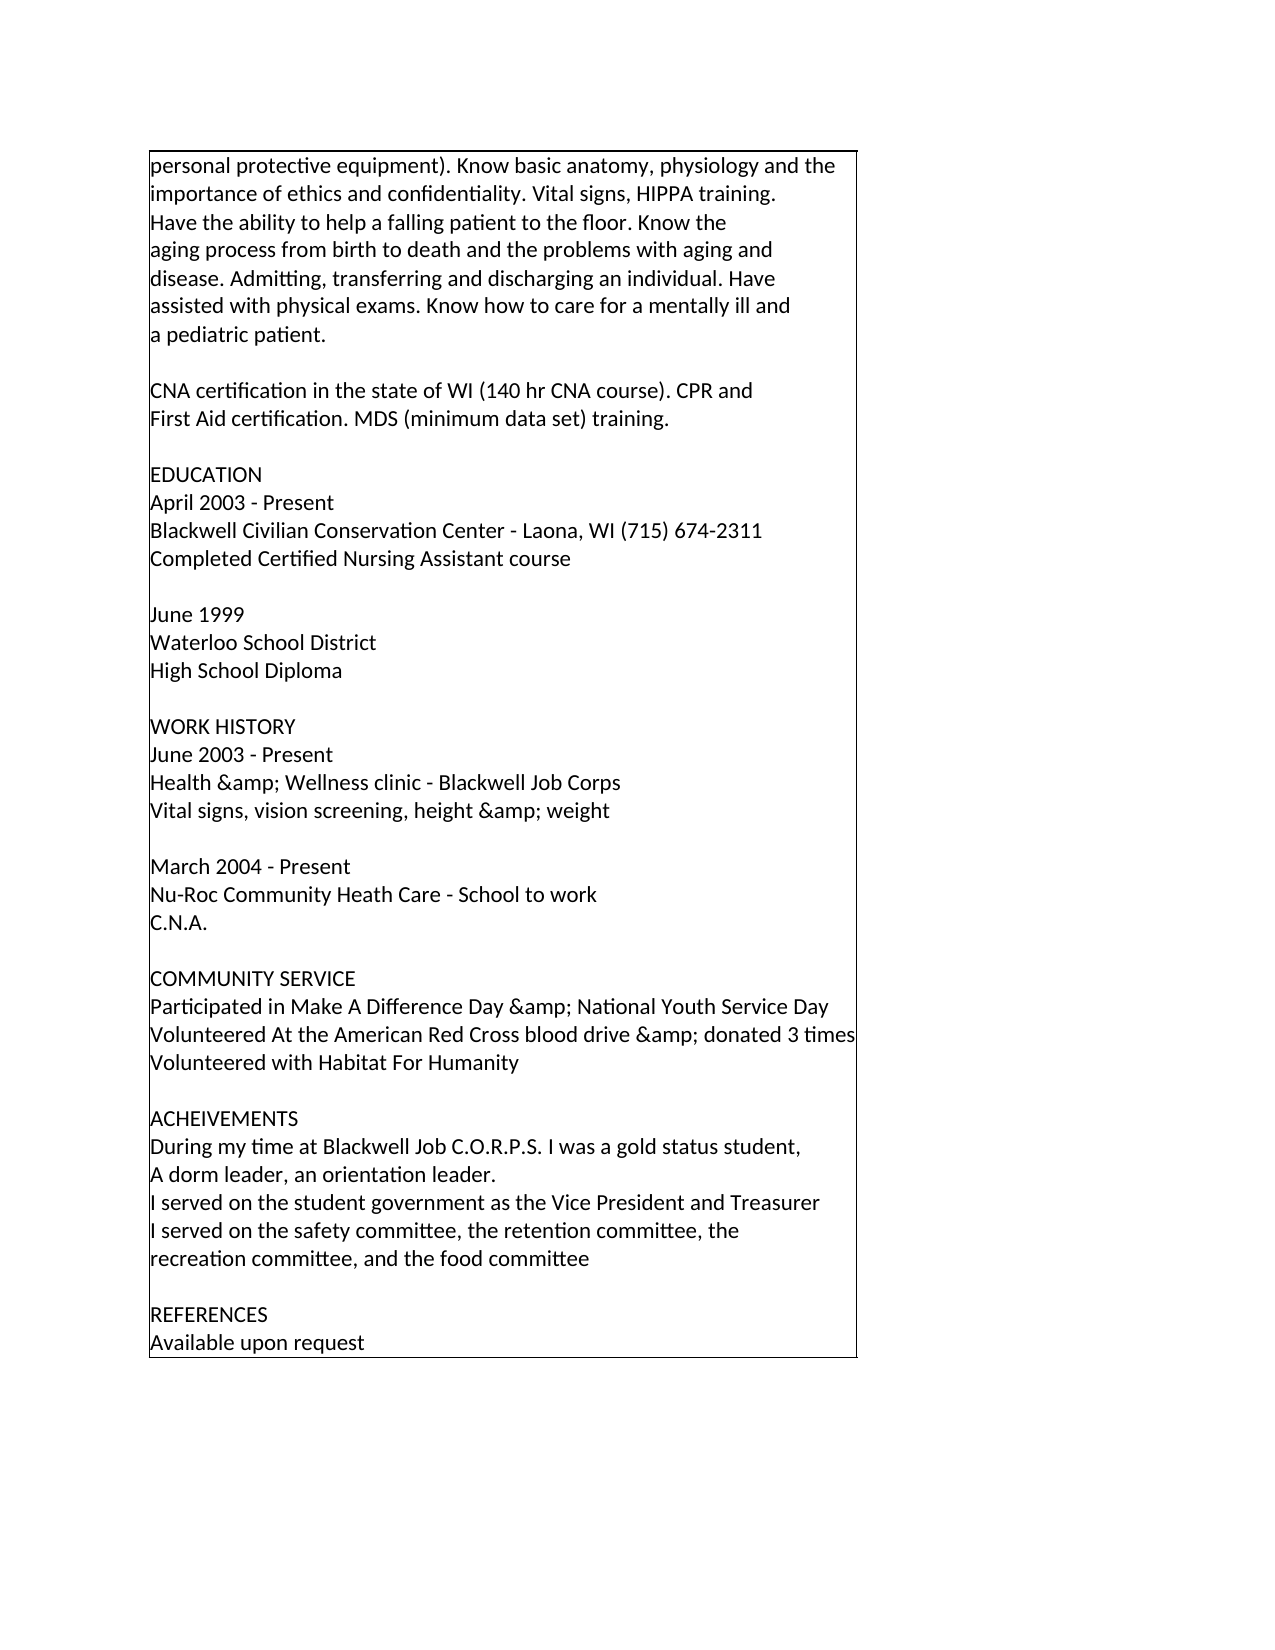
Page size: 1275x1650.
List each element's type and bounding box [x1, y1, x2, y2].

table_header [150, 152, 856, 1356]
